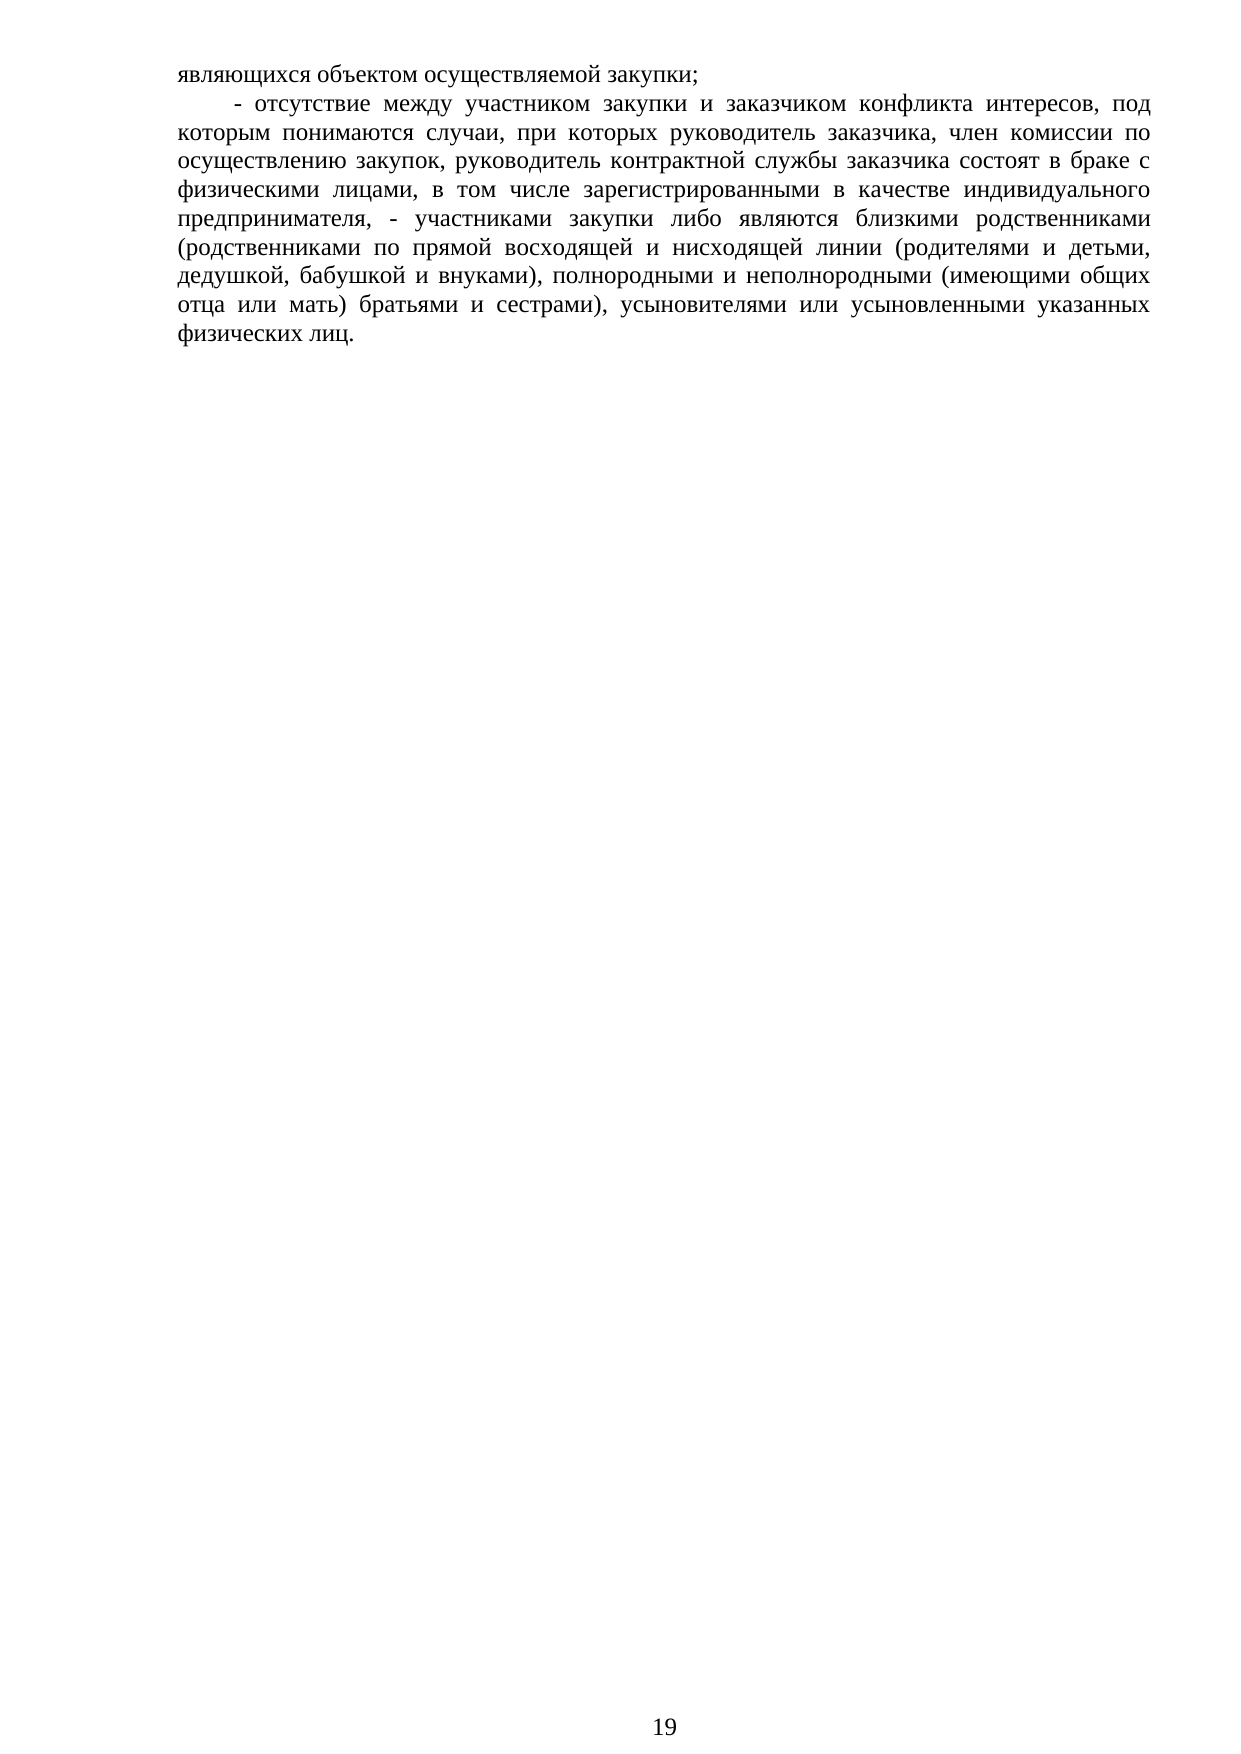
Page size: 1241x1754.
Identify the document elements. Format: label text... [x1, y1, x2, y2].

text - отсутствие между участником закупки и заказчиком конфликта интересов, под которым понимаются случаи, при которых руководитель заказчика, член комиссии по осуществлению закупок, руководитель контрактной службы заказчика состоят в браке с физическими лицами, в том числе зарегистрированными в качестве индивидуального предпринимателя, - участниками закупки либо являются близкими родственниками (родственниками по прямой восходящей и нисходящей линии (родителями и детьми, дедушкой, бабушкой и внуками), полнородными и неполнородными (имеющими общих отца или мать) братьями и сестрами), усыновителями или усыновленными указанных физических лиц. [177, 88, 1152, 347]
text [177, 59, 1152, 88]
